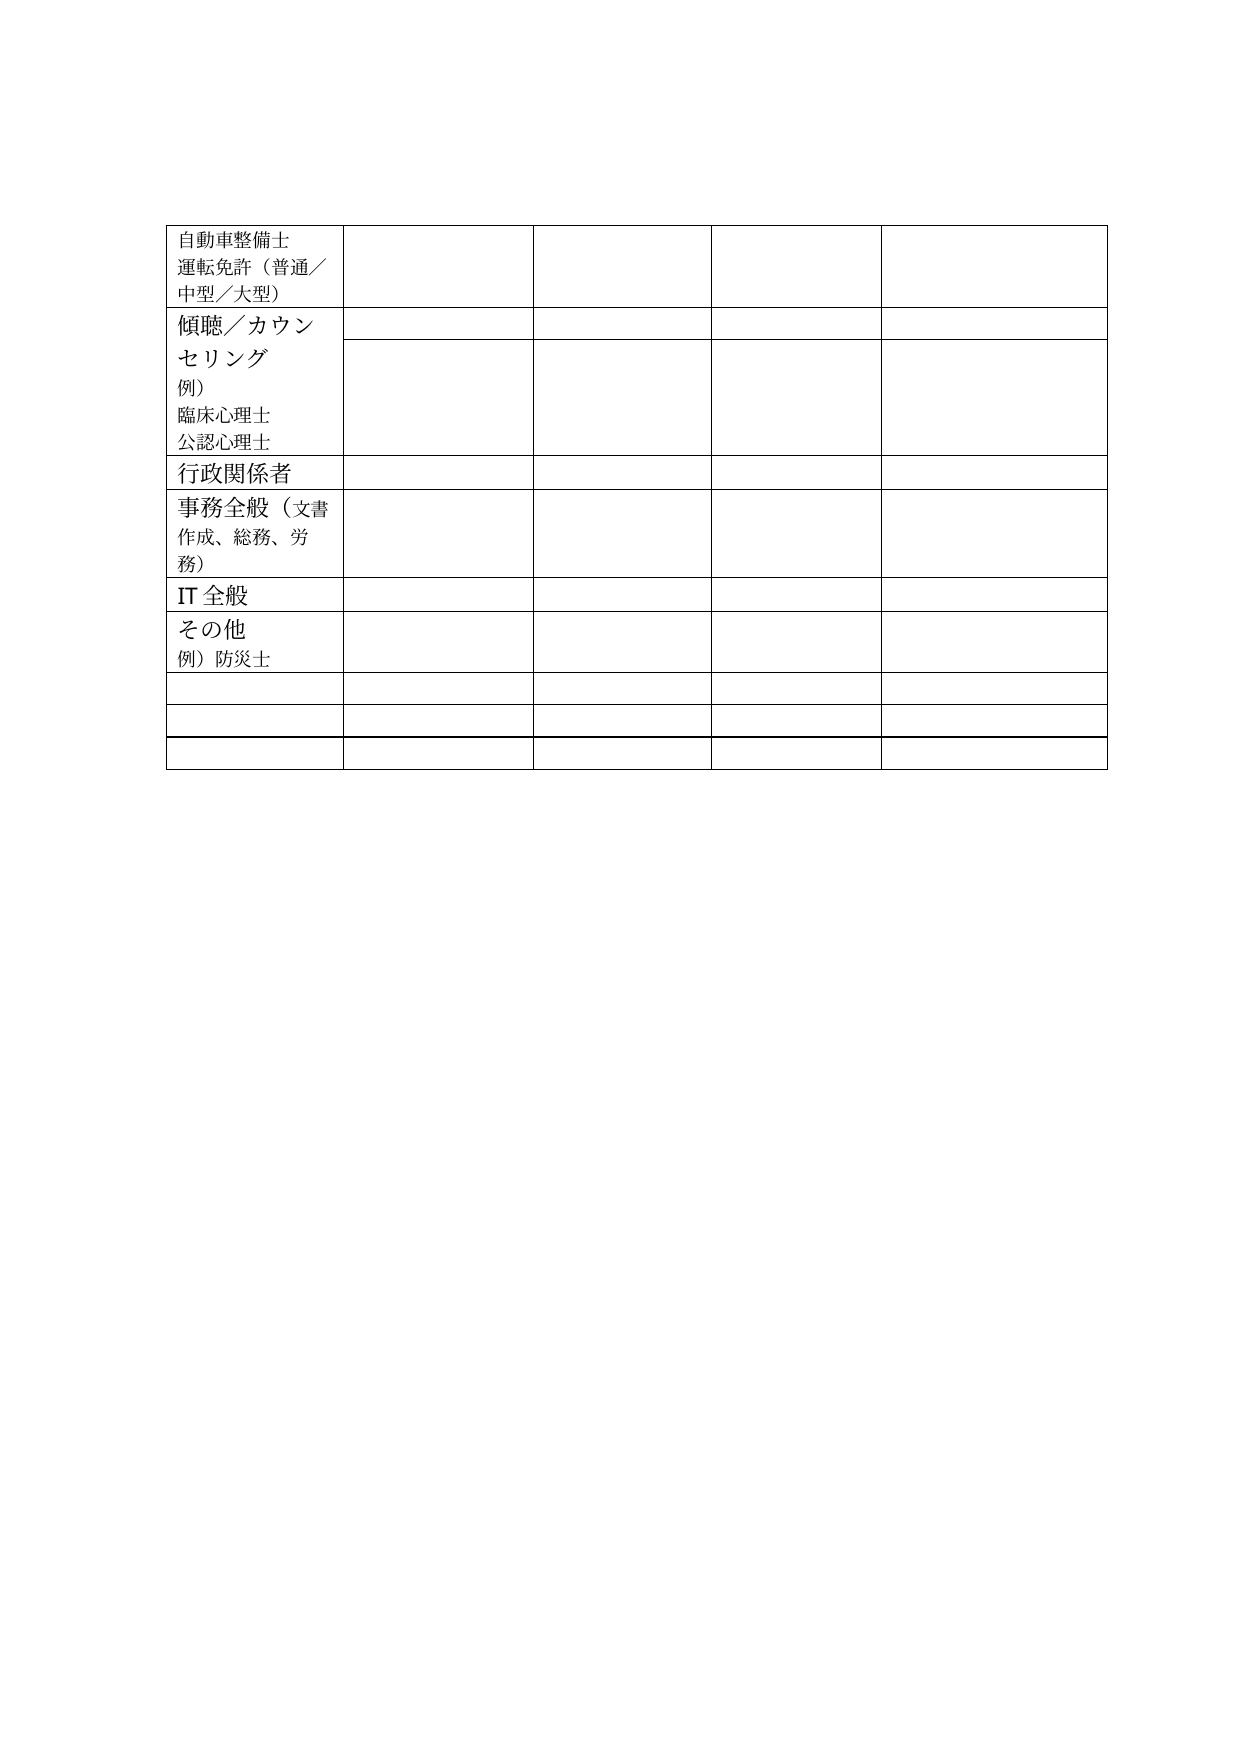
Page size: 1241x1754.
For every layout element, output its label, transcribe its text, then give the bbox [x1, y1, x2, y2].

table_cell [534, 308, 711, 339]
table_cell [534, 340, 711, 455]
table_cell [712, 673, 881, 704]
table_cell [534, 673, 711, 704]
table_cell [882, 340, 1107, 455]
table_cell 傾聴／カウンセリング 例） 臨床心理士 公認心理士 [167, 308, 343, 455]
table_cell [712, 738, 881, 769]
table_cell [344, 578, 533, 611]
table_cell [344, 308, 533, 339]
table_cell [344, 226, 533, 307]
table_cell [712, 578, 881, 611]
table_cell [534, 612, 711, 672]
table_cell [712, 490, 881, 577]
table_cell [534, 226, 711, 307]
table_cell [344, 456, 533, 489]
table_cell [712, 456, 881, 489]
table_cell [882, 456, 1107, 489]
table_cell [534, 738, 711, 769]
table_cell [712, 340, 881, 455]
table_cell [167, 705, 343, 736]
table_cell [167, 673, 343, 704]
table_cell [882, 226, 1107, 307]
table_cell [882, 738, 1107, 769]
table_cell 行政関係者 [167, 456, 343, 489]
table_cell [534, 490, 711, 577]
table_cell [882, 705, 1107, 736]
table_cell [344, 738, 533, 769]
table_cell [534, 705, 711, 736]
table_cell [882, 612, 1107, 672]
table_cell その他 例）防災士 [167, 612, 343, 672]
table_cell [712, 612, 881, 672]
table_cell [712, 705, 881, 736]
table_cell IT全般 [167, 578, 343, 611]
table_cell [712, 308, 881, 339]
table_cell [344, 705, 533, 736]
table_cell [882, 308, 1107, 339]
table_cell [882, 673, 1107, 704]
table_cell [344, 612, 533, 672]
table_cell 事務全般（文書作成、総務、労務） [167, 490, 343, 577]
table_cell [882, 578, 1107, 611]
table_cell [712, 226, 881, 307]
table_cell [534, 578, 711, 611]
table_cell [344, 490, 533, 577]
table_cell [882, 490, 1107, 577]
table_cell [167, 738, 343, 769]
table_cell [534, 456, 711, 489]
table_cell [344, 673, 533, 704]
table_cell [344, 340, 533, 455]
